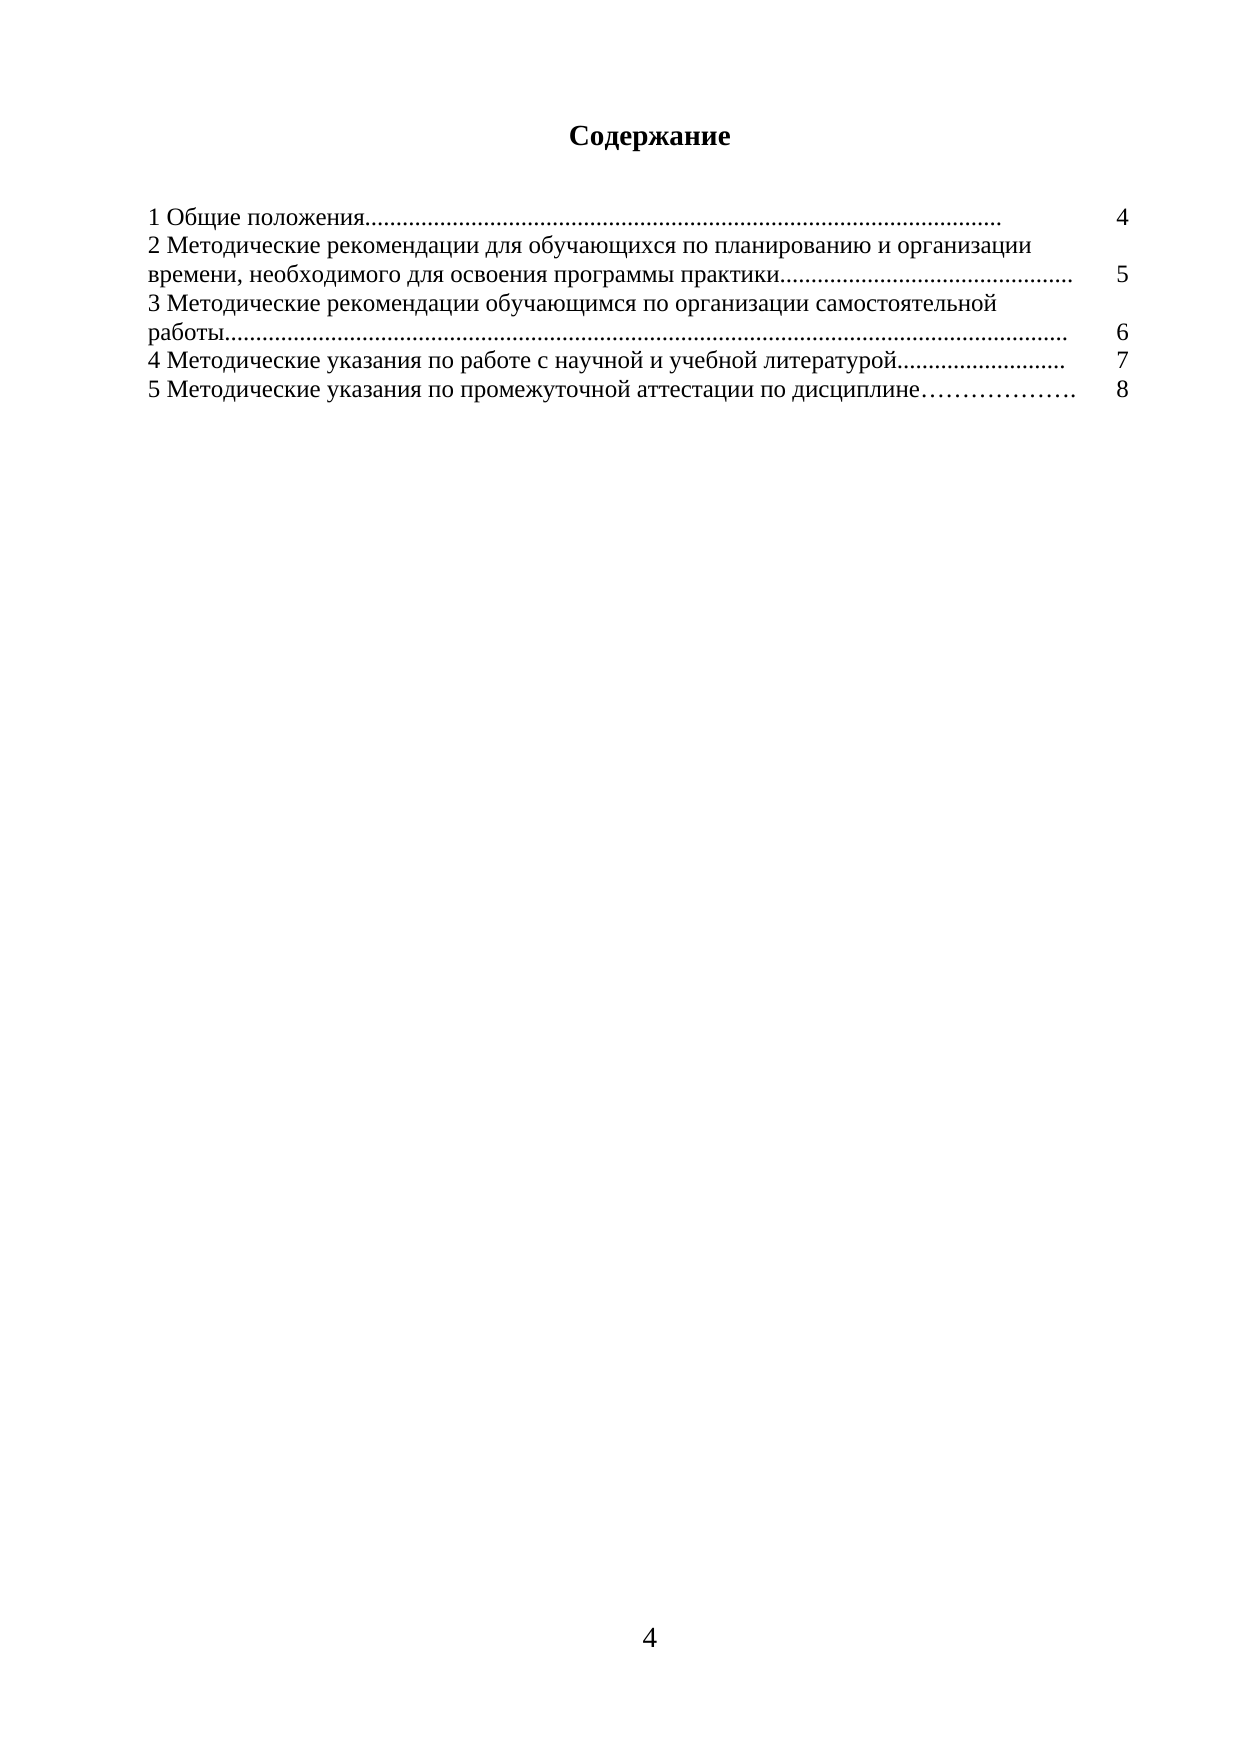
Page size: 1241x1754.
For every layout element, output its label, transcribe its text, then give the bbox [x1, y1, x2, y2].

table_cell 5 [1093, 230, 1152, 288]
table_cell 7 [1093, 345, 1152, 374]
text Содержание [148, 118, 1152, 152]
table_cell 4 Методические указания по работе с научной и учебной литературой........................... [136, 345, 1093, 374]
table_cell 5 Методические указания по промежуточной аттестации по дисциплине………………. [136, 374, 1093, 403]
table_cell 2 Методические рекомендации для обучающихся по планированию и организации времени, необходимого для освоения программы практики............................................... [136, 230, 1093, 288]
table_cell 6 [1093, 288, 1152, 345]
table_header 1 Общие положения...................................................................................................... [136, 202, 1093, 230]
table_cell 8 [1093, 374, 1152, 403]
table_cell 3 Методические рекомендации обучающимся по организации самостоятельной работы....................................................................................................................................... [136, 288, 1093, 345]
table_header 4 [1093, 202, 1152, 230]
